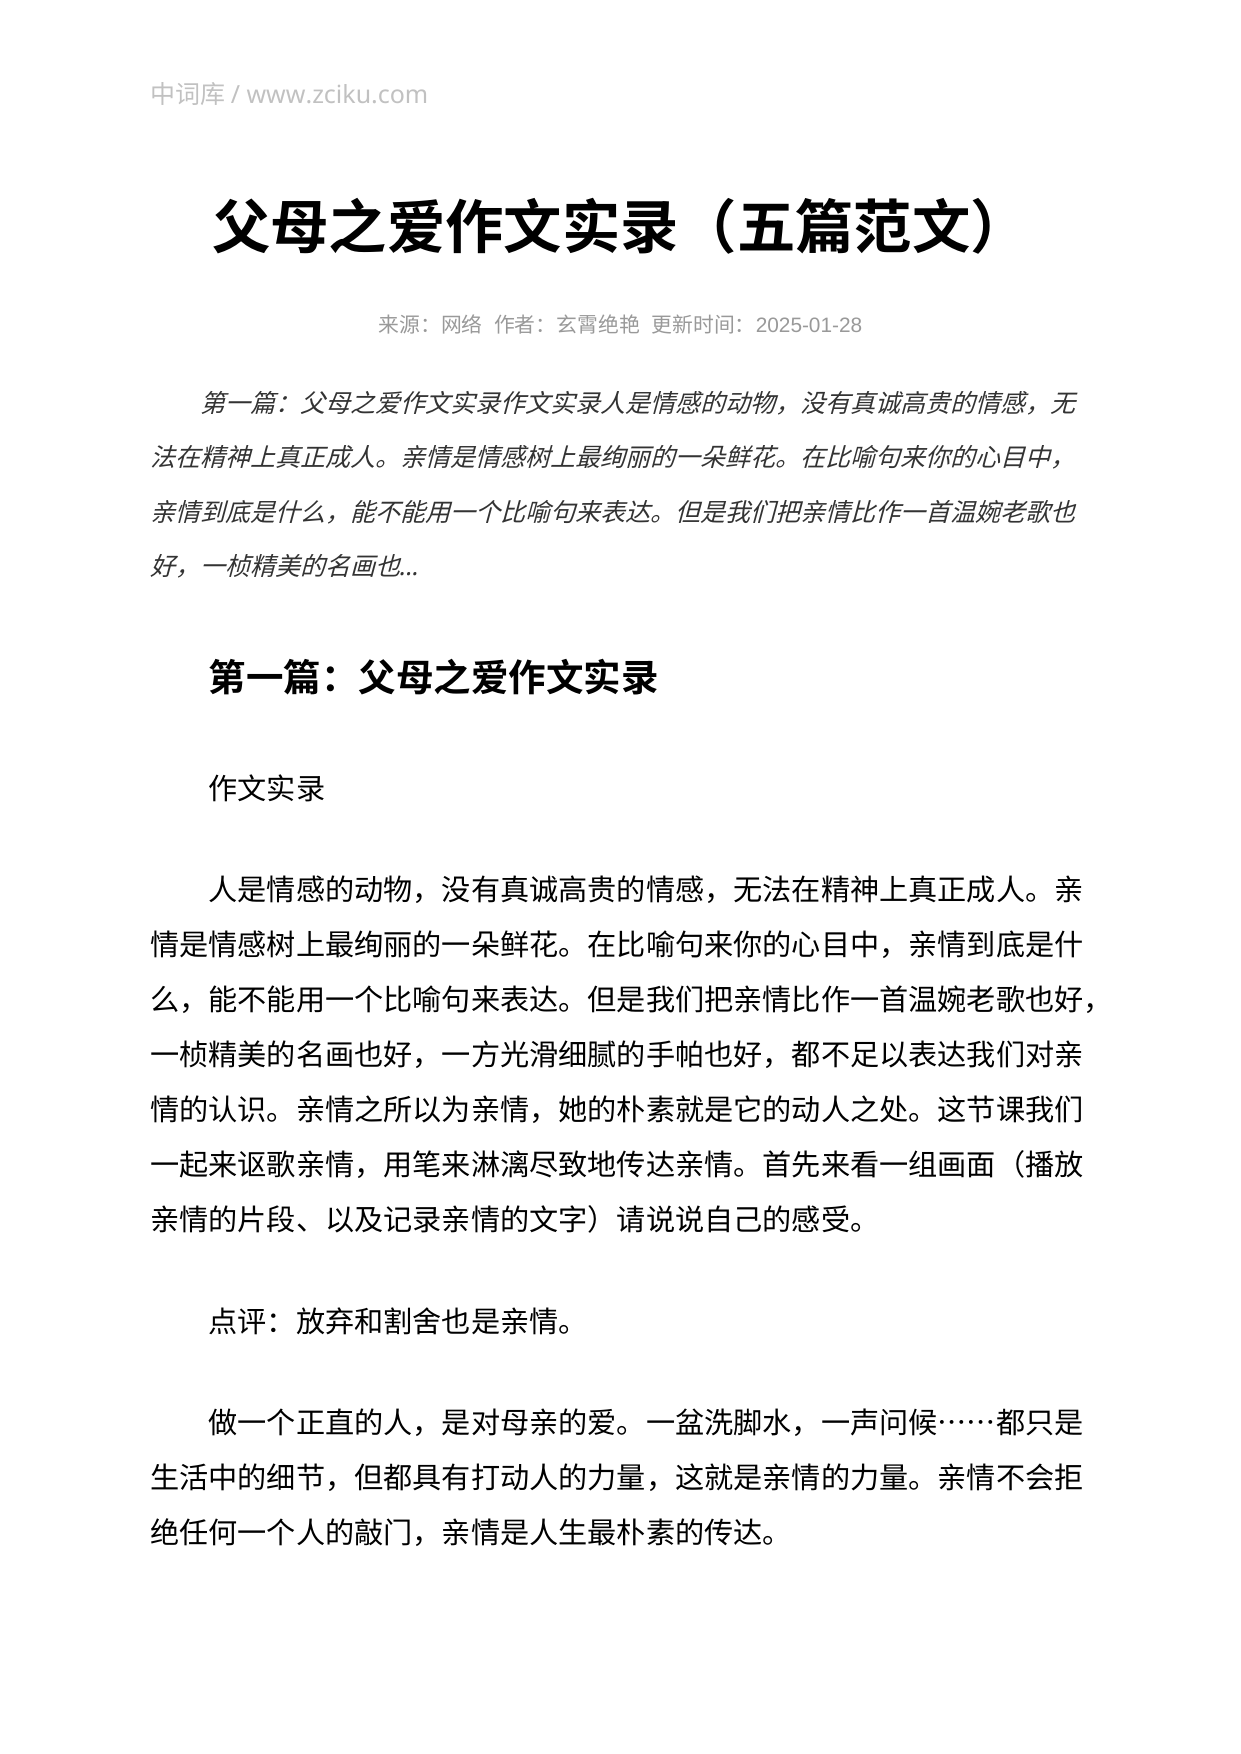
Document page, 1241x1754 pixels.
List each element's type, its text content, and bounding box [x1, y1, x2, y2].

text 点评：放弃和割舍也是亲情。 [150, 1298, 1090, 1340]
text 第一篇：父母之爱作文实录作文实录人是情感的动物，没有真诚高贵的情感，无法在精神上真正成人。亲情是情感树上最绚丽的一朵鲜花。在比喻句来你的心目中，亲情到底是什么，能不能用一个比喻句来表达。但是我们把亲情比作一首温婉老歌也好，一桢精美的名画也... [150, 383, 1090, 583]
text 来源：网络 作者：玄霄绝艳 更新时间：2025-01-28 [150, 313, 1090, 337]
text 第一篇：父母之爱作文实录 [150, 648, 1090, 702]
text 作文实录 [150, 765, 1090, 807]
subtitle 父母之爱作文实录（五篇范文） [150, 181, 1090, 266]
text 做一个正直的人，是对母亲的爱。一盆洗脚水，一声问候……都只是生活中的细节，但都具有打动人的力量，这就是亲情的力量。亲情不会拒绝任何一个人的敲门，亲情是人生最朴素的传达。 [150, 1400, 1090, 1552]
text 人是情感的动物，没有真诚高贵的情感，无法在精神上真正成人。亲情是情感树上最绚丽的一朵鲜花。在比喻句来你的心目中，亲情到底是什么，能不能用一个比喻句来表达。但是我们把亲情比作一首温婉老歌也好，一桢精美的名画也好，一方光滑细腻的手帕也好，都不足以表达我们对亲情的认识。亲情之所以为亲情，她的朴素就是它的动人之处。这节课我们一起来讴歌亲情，用笔来淋漓尽致地传达亲情。首先来看一组画面（播放亲情的片段、以及记录亲情的文字）请说说自己的感受。 [150, 867, 1090, 1239]
